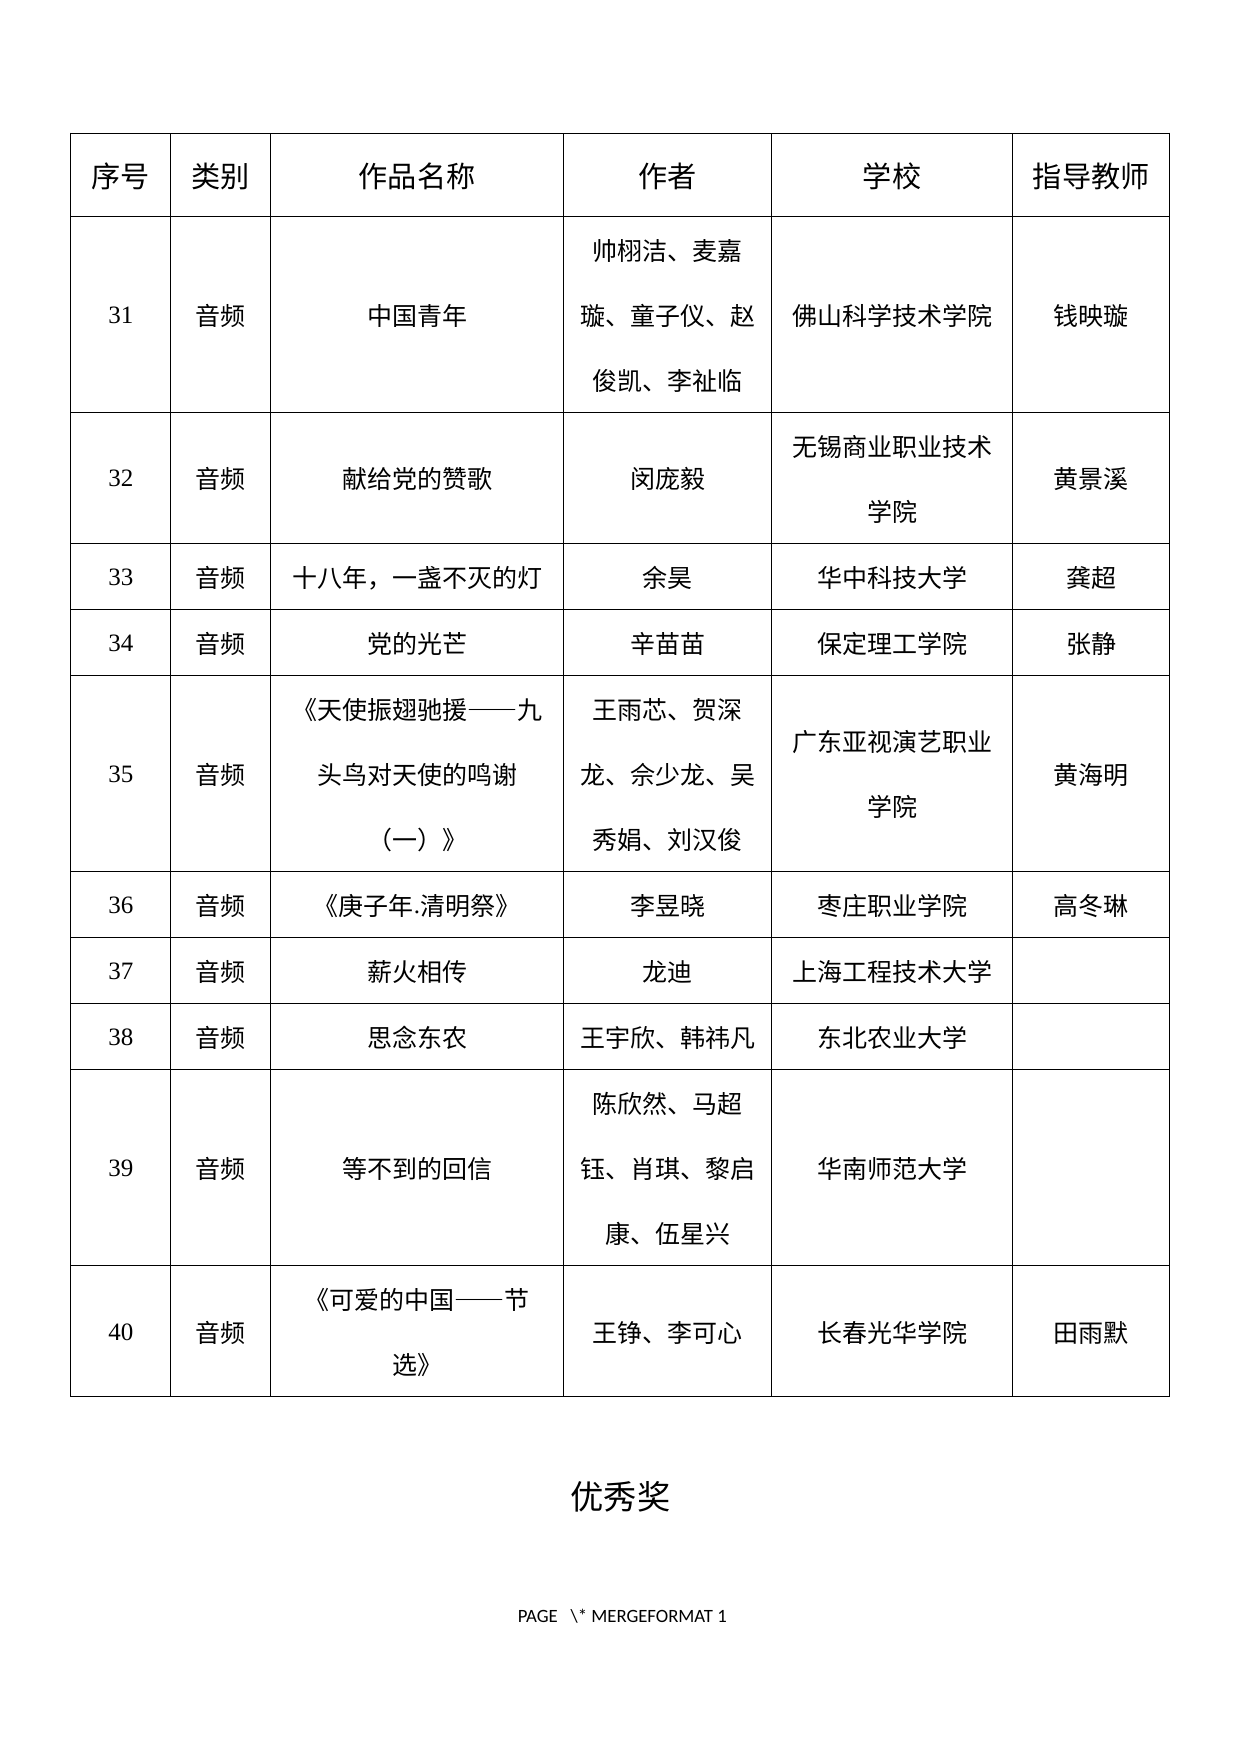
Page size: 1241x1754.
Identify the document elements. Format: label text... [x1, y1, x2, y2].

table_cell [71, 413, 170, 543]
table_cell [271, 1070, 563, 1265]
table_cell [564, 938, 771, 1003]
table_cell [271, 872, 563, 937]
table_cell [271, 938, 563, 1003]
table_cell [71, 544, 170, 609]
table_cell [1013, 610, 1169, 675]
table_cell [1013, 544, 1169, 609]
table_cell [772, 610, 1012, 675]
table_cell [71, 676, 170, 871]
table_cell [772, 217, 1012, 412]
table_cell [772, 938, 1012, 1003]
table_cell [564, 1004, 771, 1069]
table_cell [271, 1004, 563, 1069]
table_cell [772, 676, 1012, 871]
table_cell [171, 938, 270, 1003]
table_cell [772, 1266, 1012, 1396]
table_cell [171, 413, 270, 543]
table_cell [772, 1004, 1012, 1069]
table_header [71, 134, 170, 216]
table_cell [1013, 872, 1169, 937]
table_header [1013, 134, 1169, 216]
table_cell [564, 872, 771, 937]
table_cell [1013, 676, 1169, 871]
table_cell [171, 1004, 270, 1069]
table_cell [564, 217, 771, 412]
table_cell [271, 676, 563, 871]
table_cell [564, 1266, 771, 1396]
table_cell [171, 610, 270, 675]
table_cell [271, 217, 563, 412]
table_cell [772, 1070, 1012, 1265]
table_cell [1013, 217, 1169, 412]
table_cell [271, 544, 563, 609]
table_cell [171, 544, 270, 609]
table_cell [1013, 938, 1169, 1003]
text 优秀奖 [75, 1462, 1165, 1527]
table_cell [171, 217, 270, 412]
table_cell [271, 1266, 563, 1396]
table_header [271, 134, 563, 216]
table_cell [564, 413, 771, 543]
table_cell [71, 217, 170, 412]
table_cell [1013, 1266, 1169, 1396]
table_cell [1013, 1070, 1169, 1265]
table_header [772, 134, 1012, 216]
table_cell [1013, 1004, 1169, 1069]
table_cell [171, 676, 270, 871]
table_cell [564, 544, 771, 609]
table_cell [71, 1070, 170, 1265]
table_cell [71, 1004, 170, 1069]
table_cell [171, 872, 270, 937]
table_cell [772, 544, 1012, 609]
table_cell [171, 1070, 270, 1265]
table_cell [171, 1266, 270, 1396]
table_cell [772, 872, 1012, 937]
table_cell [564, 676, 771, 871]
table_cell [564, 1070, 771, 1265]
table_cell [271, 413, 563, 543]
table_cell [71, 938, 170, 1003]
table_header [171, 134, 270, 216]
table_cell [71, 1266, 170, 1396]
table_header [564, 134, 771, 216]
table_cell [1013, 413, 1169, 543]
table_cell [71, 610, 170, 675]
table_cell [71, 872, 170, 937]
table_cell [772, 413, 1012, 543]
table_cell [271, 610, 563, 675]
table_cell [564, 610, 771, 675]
